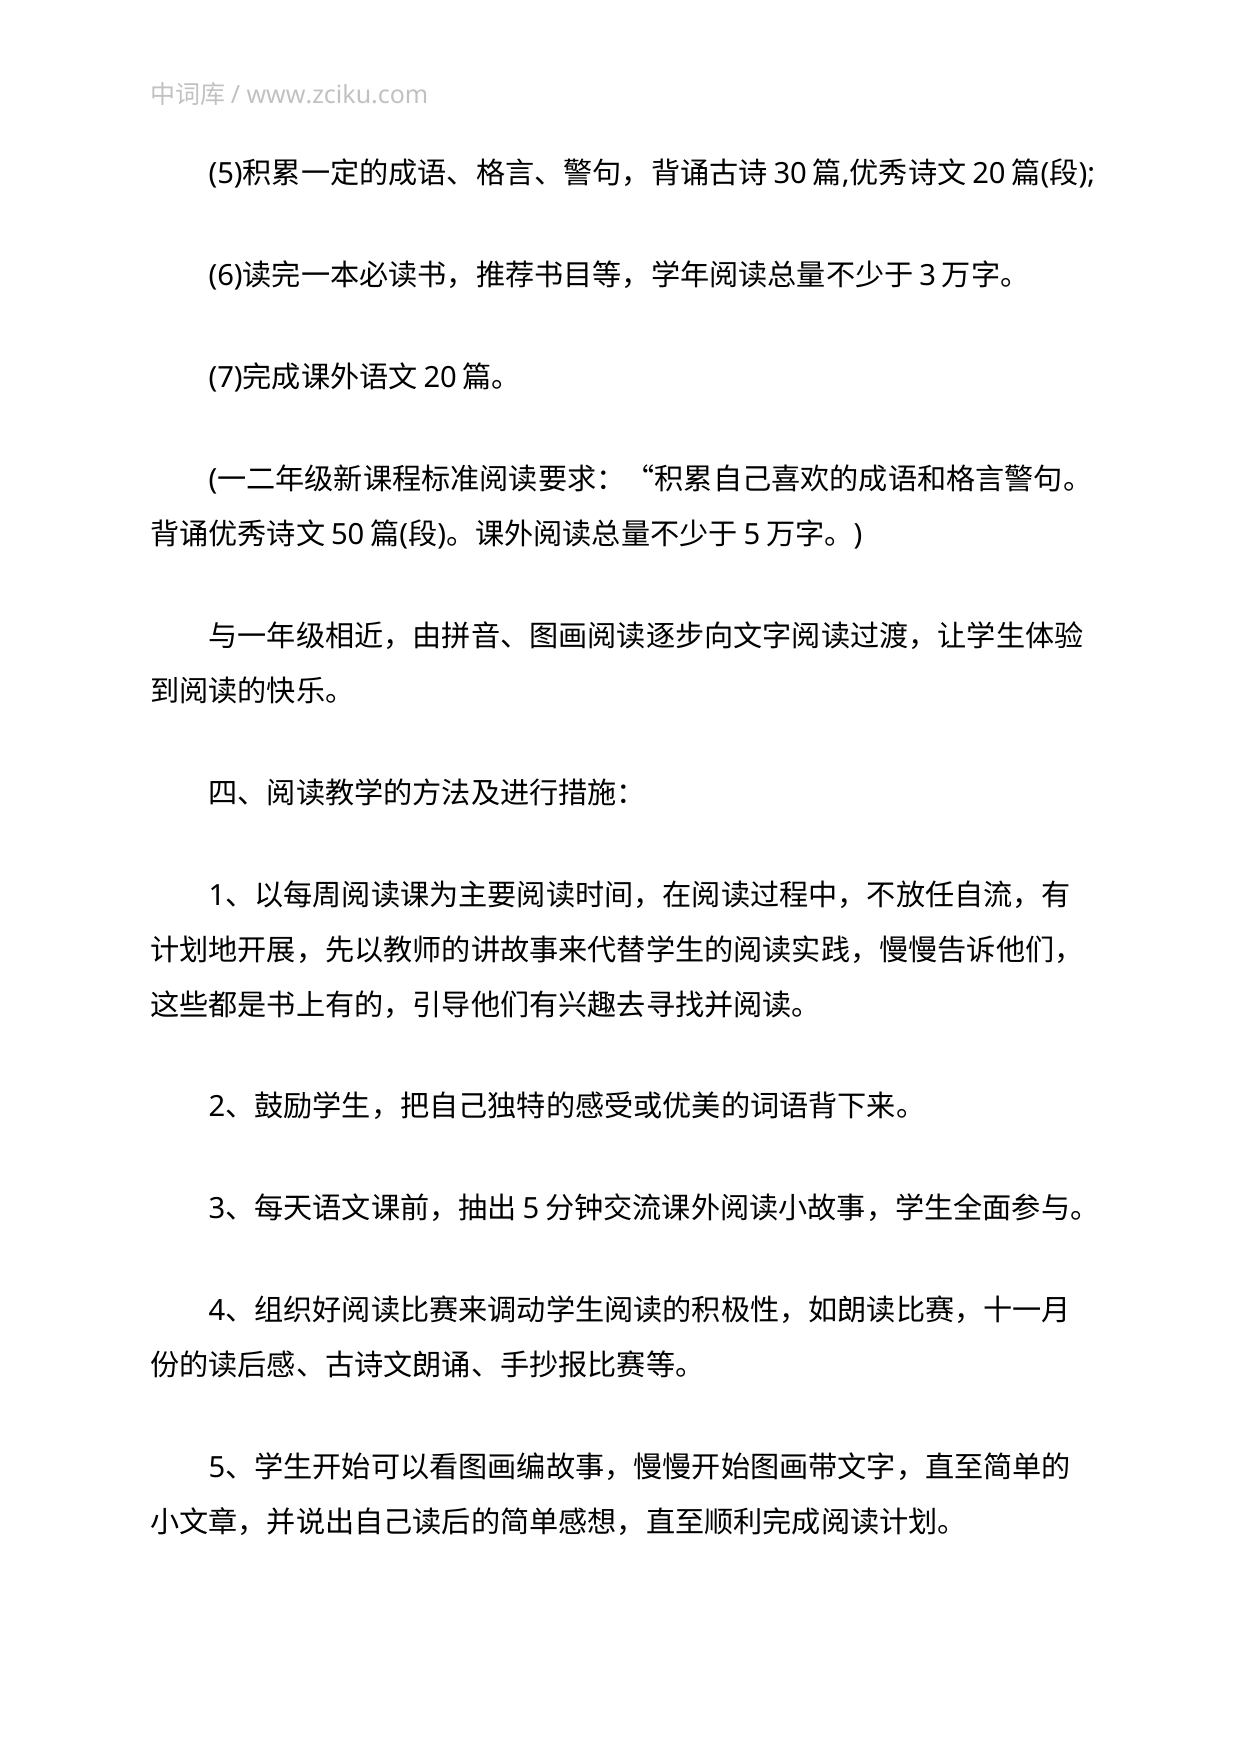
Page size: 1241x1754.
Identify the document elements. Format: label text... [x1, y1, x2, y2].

text 4、组织好阅读比赛来调动学生阅读的积极性，如朗读比赛，十一月份的读后感、古诗文朗诵、手抄报比赛等。 [150, 1287, 1090, 1384]
text 2、鼓励学生，把自己独特的感受或优美的词语背下来。 [150, 1083, 1090, 1125]
text 四、阅读教学的方法及进行措施： [150, 769, 1090, 812]
text 3、每天语文课前，抽出5分钟交流课外阅读小故事，学生全面参与。 [150, 1185, 1090, 1227]
text (一二年级新课程标准阅读要求：“积累自己喜欢的成语和格言警句。背诵优秀诗文50篇(段)。课外阅读总量不少于5万字。) [150, 456, 1090, 553]
text 与一年级相近，由拼音、图画阅读逐步向文字阅读过渡，让学生体验到阅读的快乐。 [150, 613, 1090, 710]
text (6)读完一本必读书，推荐书目等，学年阅读总量不少于3万字。 [150, 252, 1090, 294]
text 1、以每周阅读课为主要阅读时间，在阅读过程中，不放任自流，有计划地开展，先以教师的讲故事来代替学生的阅读实践，慢慢告诉他们，这些都是书上有的，引导他们有兴趣去寻找并阅读。 [150, 871, 1090, 1023]
text (5)积累一定的成语、格言、警句，背诵古诗30篇,优秀诗文20篇(段); [150, 150, 1090, 192]
text (7)完成课外语文20篇。 [150, 354, 1090, 396]
text 5、学生开始可以看图画编故事，慢慢开始图画带文字，直至简单的小文章，并说出自己读后的简单感想，直至顺利完成阅读计划。 [150, 1444, 1090, 1541]
